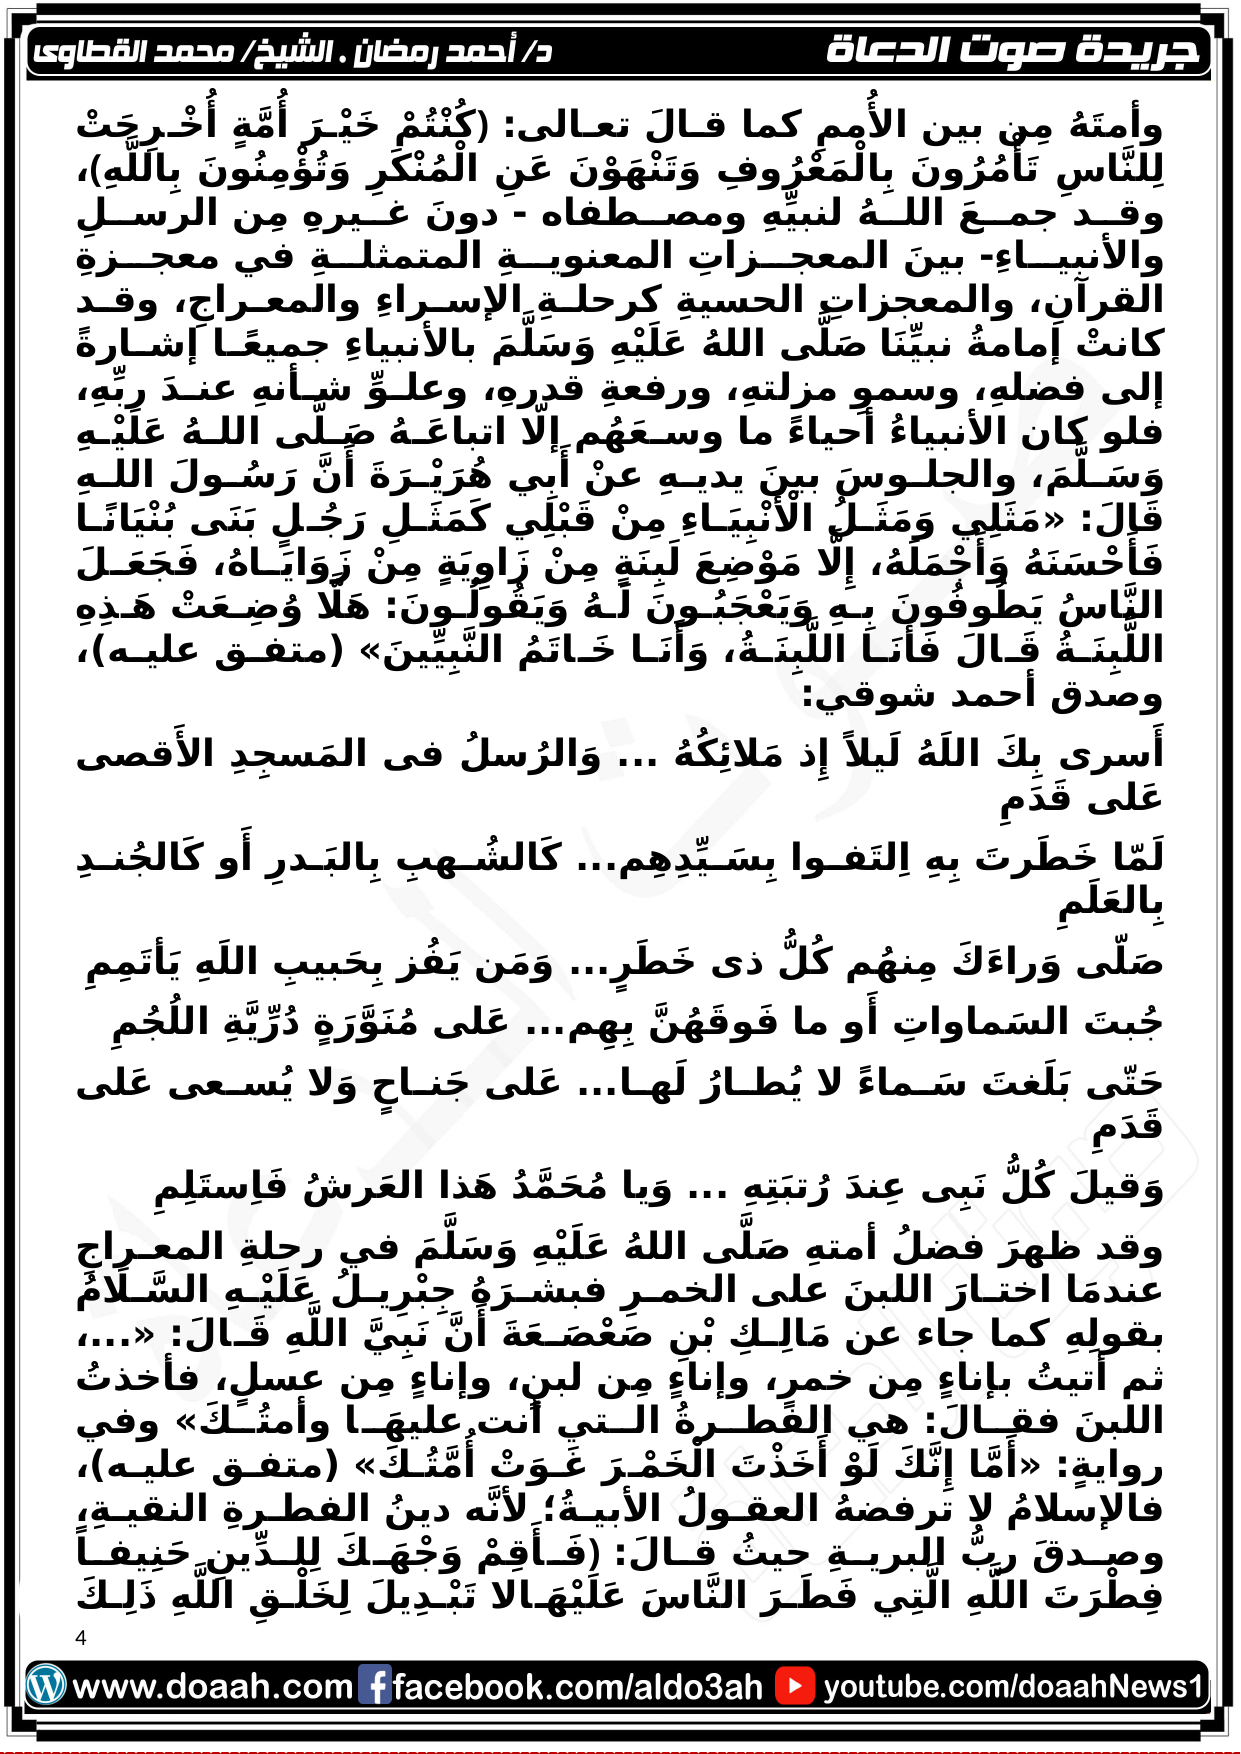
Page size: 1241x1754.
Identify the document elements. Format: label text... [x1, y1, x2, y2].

text لَمّا خَطَرتَ بِهِ اِلتَفوا بِسَيِّدِهِم... كَالشُهبِ بِالبَدرِ أَو كَالجُندِ بِالعَلَمِ [75, 836, 1165, 923]
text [75, 103, 1165, 715]
picture [0, 0, 1241, 1752]
text حَتّى بَلَغتَ سَماءً لا يُطارُ لَها... عَلى جَناحٍ وَلا يُسعى عَلى قَدَمِ [75, 1060, 1165, 1147]
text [75, 1224, 1165, 1618]
text جُبتَ السَماواتِ أَو ما فَوقَهُنَّ بِهِم... عَلى مُنَوَّرَةٍ دُرِّيَّةِ اللُجُمِ [75, 1000, 1165, 1043]
text وَقيلَ كُلُّ نَبِى عِندَ رُتبَتِهِ ... وَيا مُحَمَّدُ هَذا العَرشُ فَاِستَلِمِ [75, 1164, 1165, 1208]
text صَلّى وَراءَكَ مِنهُم كُلُّ ذى خَطَرٍ... وَمَن يَفُز بِحَبيبِ اللَهِ يَأتَمِمِ [75, 939, 1165, 983]
text أَسرى بِكَ اللَهُ لَيلاً إِذ مَلائِكُهُ ... وَالرُسلُ فى المَسجِدِ الأَقصى عَلى قَدَمِ [75, 732, 1165, 819]
